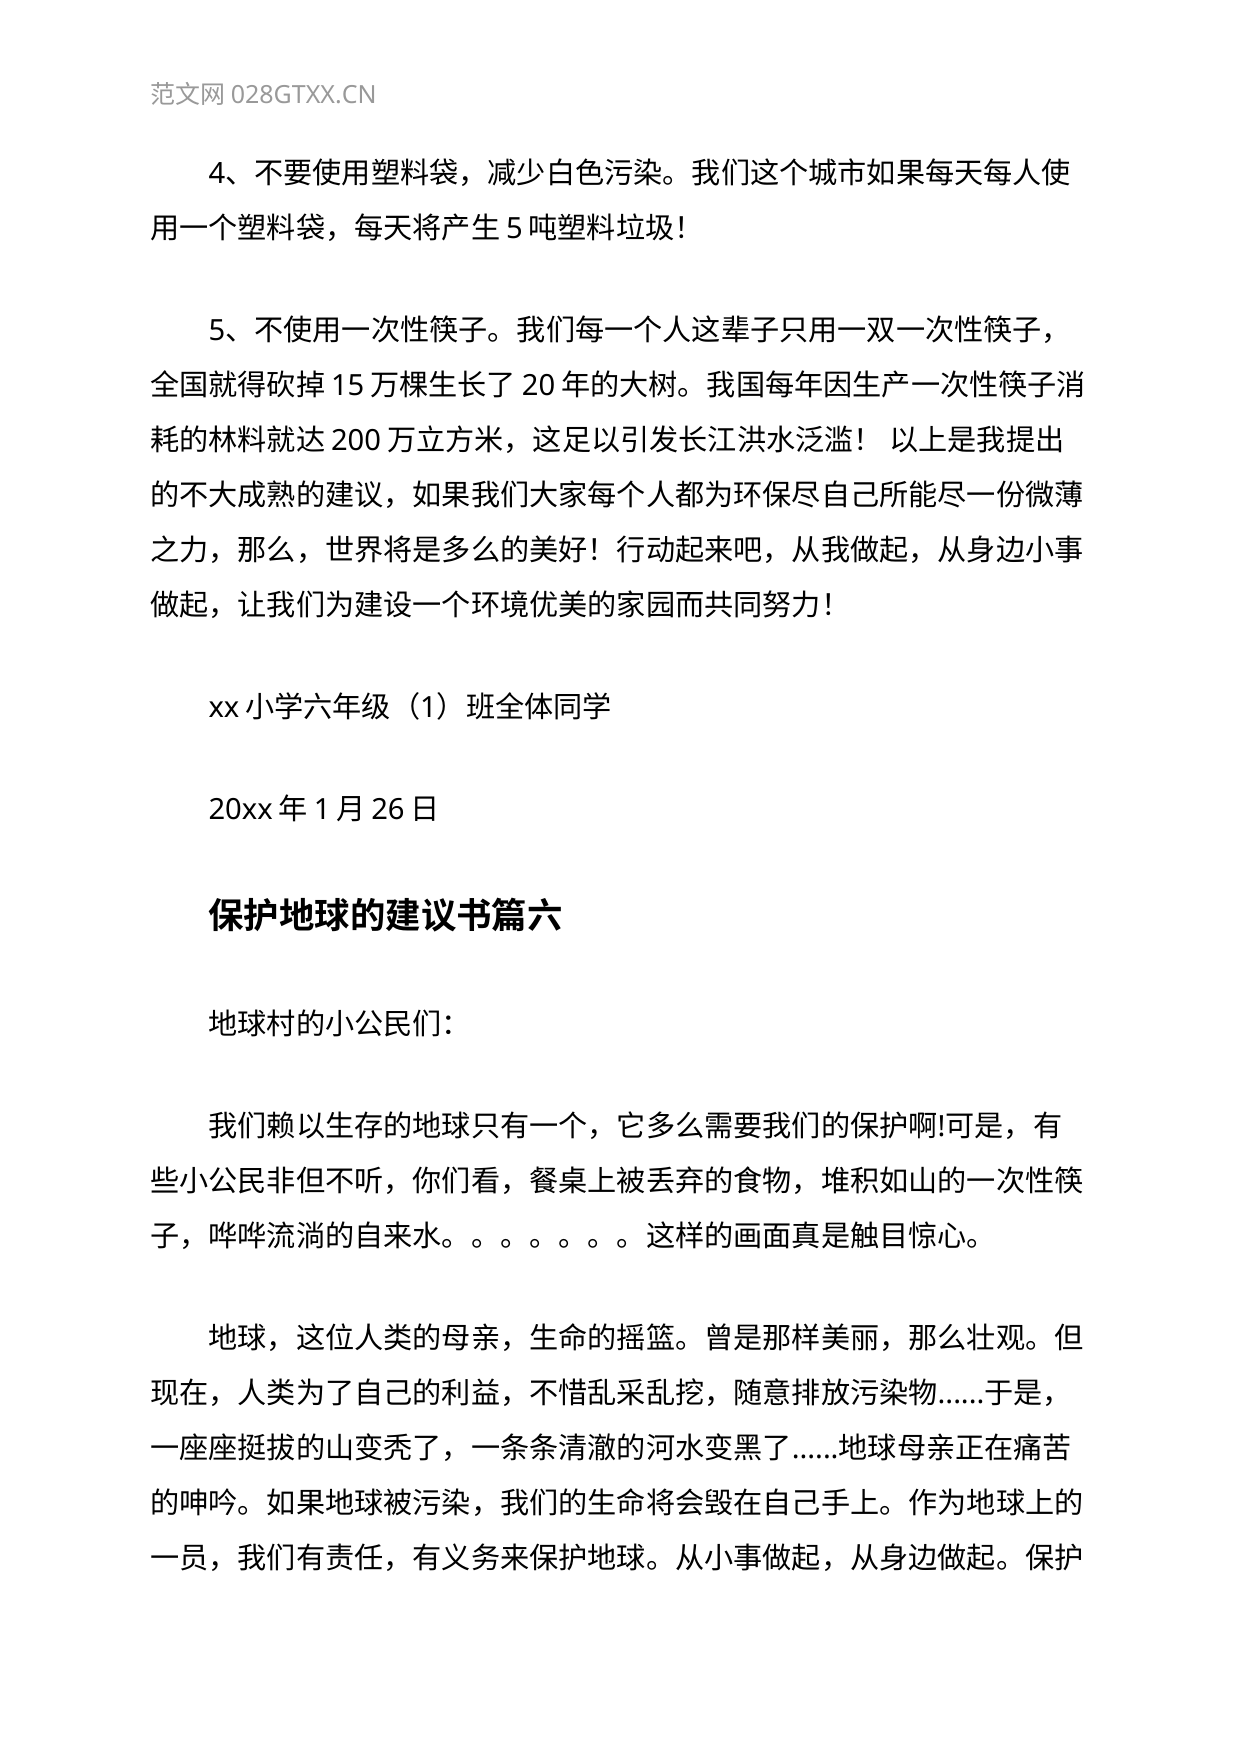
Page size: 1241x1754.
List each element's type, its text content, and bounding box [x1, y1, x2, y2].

text 5、不使用一次性筷子。我们每一个人这辈子只用一双一次性筷子，全国就得砍掉15万棵生长了20年的大树。我国每年因生产一次性筷子消耗的林料就达200万立方米，这足以引发长江洪水泛滥！ 以上是我提出的不大成熟的建议，如果我们大家每个人都为环保尽自己所能尽一份微薄之力，那么，世界将是多么的美好！行动起来吧，从我做起，从身边小事做起，让我们为建设一个环境优美的家园而共同努力！ [150, 307, 1090, 624]
text 4、不要使用塑料袋，减少白色污染。我们这个城市如果每天每人使用一个塑料袋，每天将产生5吨塑料垃圾！ [150, 150, 1090, 247]
text 20xx年1月26日 [150, 786, 1090, 828]
text 保护地球的建议书篇六 [150, 887, 1090, 939]
text 地球村的小公民们： [150, 1001, 1090, 1043]
text 我们赖以生存的地球只有一个，它多么需要我们的保护啊!可是，有些小公民非但不听，你们看，餐桌上被丢弃的食物，堆积如山的一次性筷子，哗哗流淌的自来水。。。。。。。这样的画面真是触目惊心。 [150, 1103, 1090, 1255]
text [150, 1314, 1090, 1576]
text xx小学六年级（1）班全体同学 [150, 683, 1090, 726]
